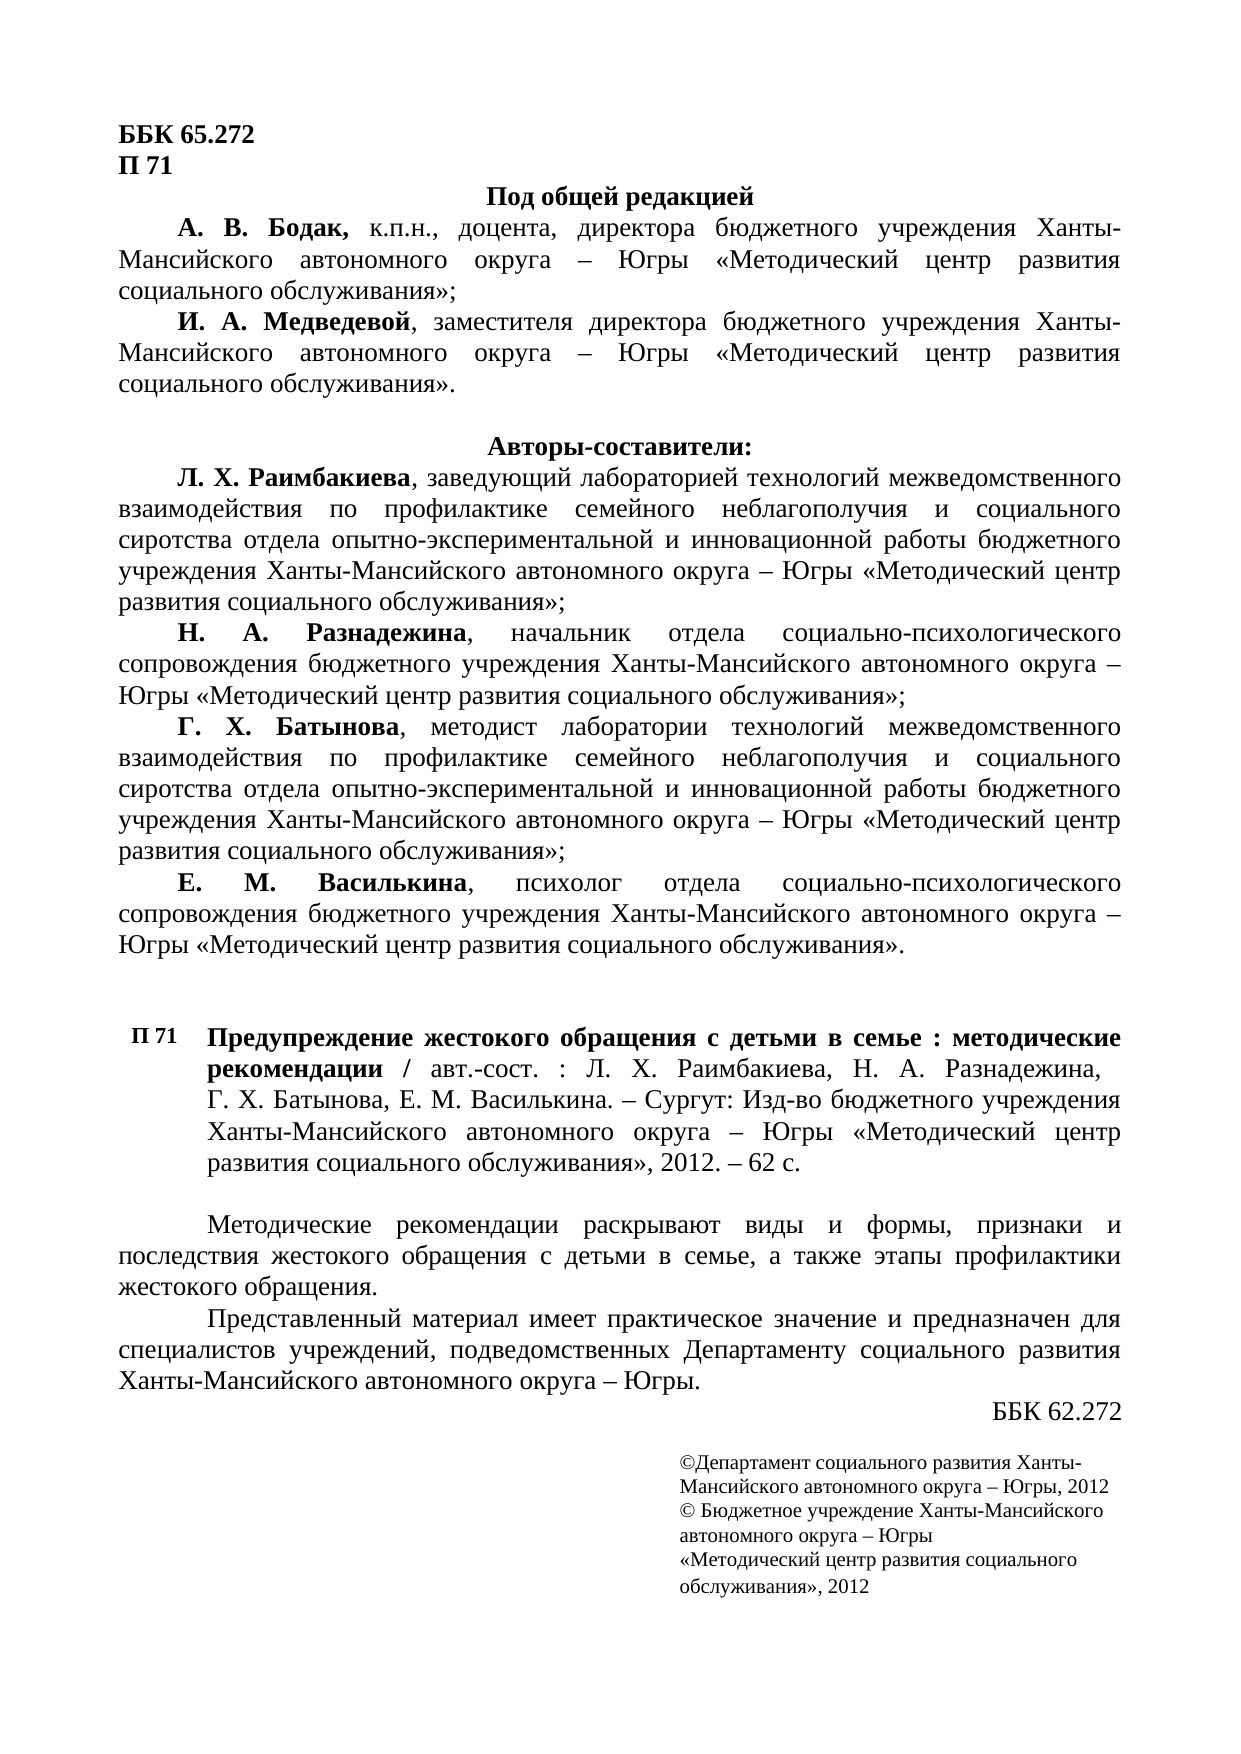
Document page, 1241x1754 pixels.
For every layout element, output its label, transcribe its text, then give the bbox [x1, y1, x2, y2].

text И. А. Медведевой, заместителя директора бюджетного учреждения Ханты-Мансийского автономного округа – Югры «Методический центр развития социального обслуживания». [118, 305, 1122, 398]
text Предупреждение жестокого обращения с детьми в семье : методические рекомендации / авт.-сост. : Л. Х. Раимбакиева, Н. А. Разнадежина, Г. Х. Батынова, Е. М. Василькина. – Сургут: Изд-во бюджетного учреждения Ханты-Мансийского автономного округа – Югры «Методический центр развития социального обслуживания», 2012. – 62 с. [207, 1021, 1122, 1177]
text Л. Х. Раимбакиева, заведующий лабораторией технологий межведомственного взаимодействия по профилактике семейного неблагополучия и социального сиротства отдела опытно-экспериментальной и инновационной работы бюджетного учреждения Ханты-Мансийского автономного округа – Югры «Методический центр развития социального обслуживания»; [118, 461, 1122, 616]
text Авторы-составители: [118, 429, 1122, 461]
text Е. М. Василькина, психолог отдела социально-психологического сопровождения бюджетного учреждения Ханты-Мансийского автономного округа – Югры «Методический центр развития социального обслуживания». [118, 866, 1122, 959]
text А. В. Бодак, к.п.н., доцента, директора бюджетного учреждения Ханты-Мансийского автономного округа – Югры «Методический центр развития социального обслуживания»; [118, 212, 1122, 305]
text Н. А. Разнадежина, начальник отдела социально-психологического сопровождения бюджетного учреждения Ханты-Мансийского автономного округа – Югры «Методический центр развития социального обслуживания»; [118, 616, 1122, 710]
text ББК 62.272 [620, 1395, 1122, 1426]
text Под общей редакцией [118, 180, 1122, 212]
text © Бюджетное учреждение Ханты-Мансийского автономного округа – Югры [679, 1498, 1122, 1547]
text Представленный материал имеет практическое значение и предназначен для специалистов учреждений, подведомственных Департаменту социального развития Ханты-Мансийского автономного округа – Югры. [118, 1302, 1122, 1395]
text П 71 [118, 149, 1122, 180]
text Методические рекомендации раскрывают виды и формы, признаки и последствия жестокого обращения с детьми в семье, а также этапы профилактики жестокого обращения. [118, 1208, 1122, 1302]
text ББК 65.272 [118, 118, 1122, 149]
text ©Департамент социального развития Ханты-Мансийского автономного округа – Югры, 2012 [679, 1450, 1122, 1498]
text Г. Х. Батынова, методист лаборатории технологий межведомственного взаимодействия по профилактике семейного неблагополучия и социального сиротства отдела опытно-экспериментальной и инновационной работы бюджетного учреждения Ханты-Мансийского автономного округа – Югры «Методический центр развития социального обслуживания»; [118, 710, 1122, 866]
text «Методический центр развития социального обслуживания», 2012 [679, 1547, 1122, 1598]
